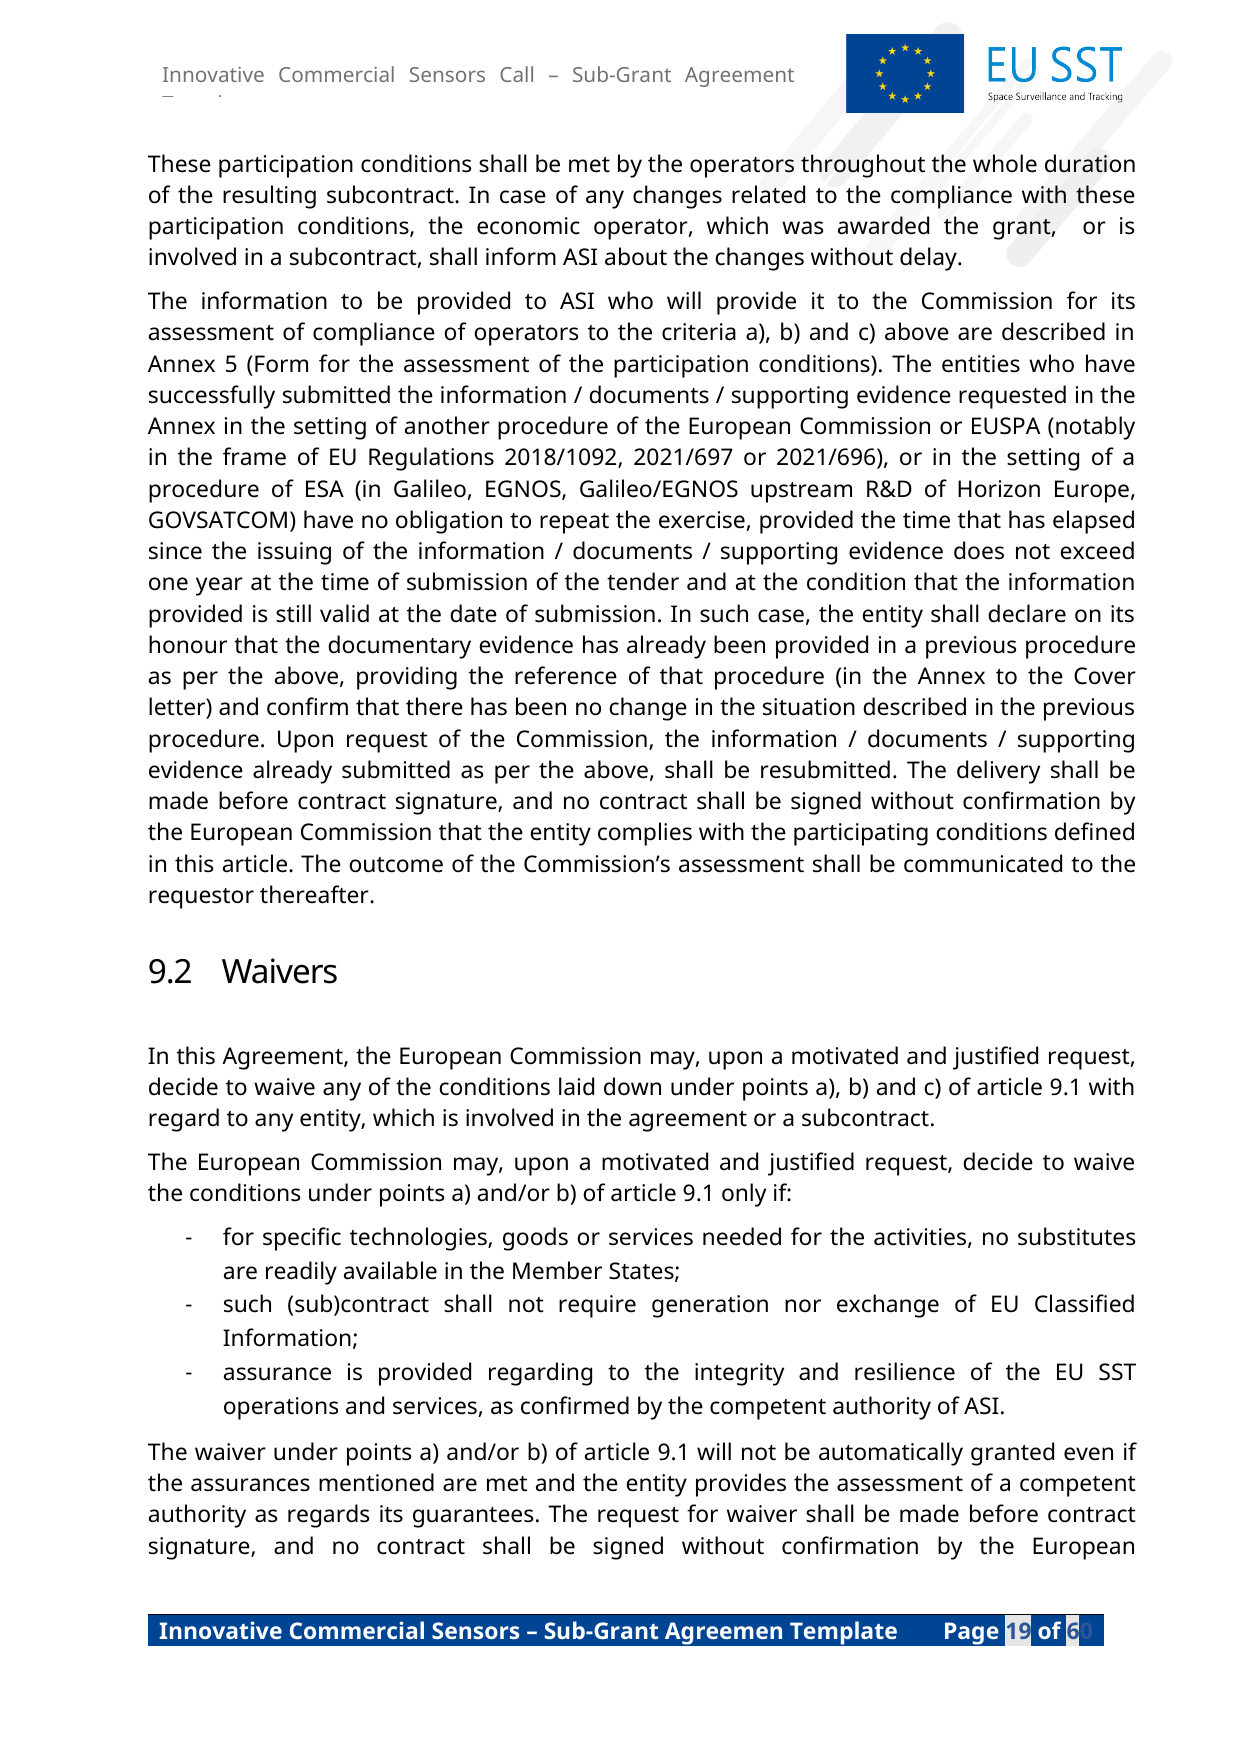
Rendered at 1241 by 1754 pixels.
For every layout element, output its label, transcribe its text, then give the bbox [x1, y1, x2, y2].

subtitle 9.2 Waivers [148, 948, 1137, 993]
list for specific technologies, goods or services needed for the activities, no substitutes are readily available in the Member States; [185, 1221, 1137, 1286]
list such (sub)contract shall not require generation nor exchange of EU Classified Information; [185, 1288, 1137, 1353]
text In this Agreement, the European Commission may, upon a motivated and justified request, decide to waive any of the conditions laid down under points a), b) and c) of article 9.1 with regard to any entity, which is involved in the agreement or a subcontract. [148, 1039, 1137, 1133]
text The information to be provided to ASI who will provide it to the Commission for its assessment of compliance of operators to the criteria a), b) and c) above are described in Annex 5 (Form for the assessment of the participation conditions). The entities who have successfully submitted the information / documents / supporting evidence requested in the Annex in the setting of another procedure of the European Commission or EUSPA (notably in the frame of EU Regulations 2018/1092, 2021/697 or 2021/696), or in the setting of a procedure of ESA (in Galileo, EGNOS, Galileo/EGNOS upstream R&D of Horizon Europe, GOVSATCOM) have no obligation to repeat the exercise, provided the time that has elapsed since the issuing of the information / documents / supporting evidence does not exceed one year at the time of submission of the tender and at the condition that the information provided is still valid at the date of submission. In such case, the entity shall declare on its honour that the documentary evidence has already been provided in a previous procedure as per the above, providing the reference of that procedure (in the Annex to the Cover letter) and confirm that there has been no change in the situation described in the previous procedure. Upon request of the Commission, the information / documents / supporting evidence already submitted as per the above, shall be resubmitted. The delivery shall be made before contract signature, and no contract shall be signed without confirmation by the European Commission that the entity complies with the participating conditions defined in this article. The outcome of the Commission’s assessment shall be communicated to the requestor thereafter. [148, 285, 1137, 910]
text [148, 1436, 1137, 1561]
text The European Commission may, upon a motivated and justified request, decide to waive the conditions under points a) and/or b) of article 9.1 only if: [148, 1146, 1137, 1208]
list assurance is provided regarding to the integrity and resilience of the EU SST operations and services, as confirmed by the competent authority of ASI. [185, 1356, 1137, 1421]
text These participation conditions shall be met by the operators throughout the whole duration of the resulting subcontract. In case of any changes related to the compliance with these participation conditions, the economic operator, which was awarded the grant, or is involved in a subcontract, shall inform ASI about the changes without delay. [148, 148, 1137, 273]
picture [687, 0, 1241, 301]
